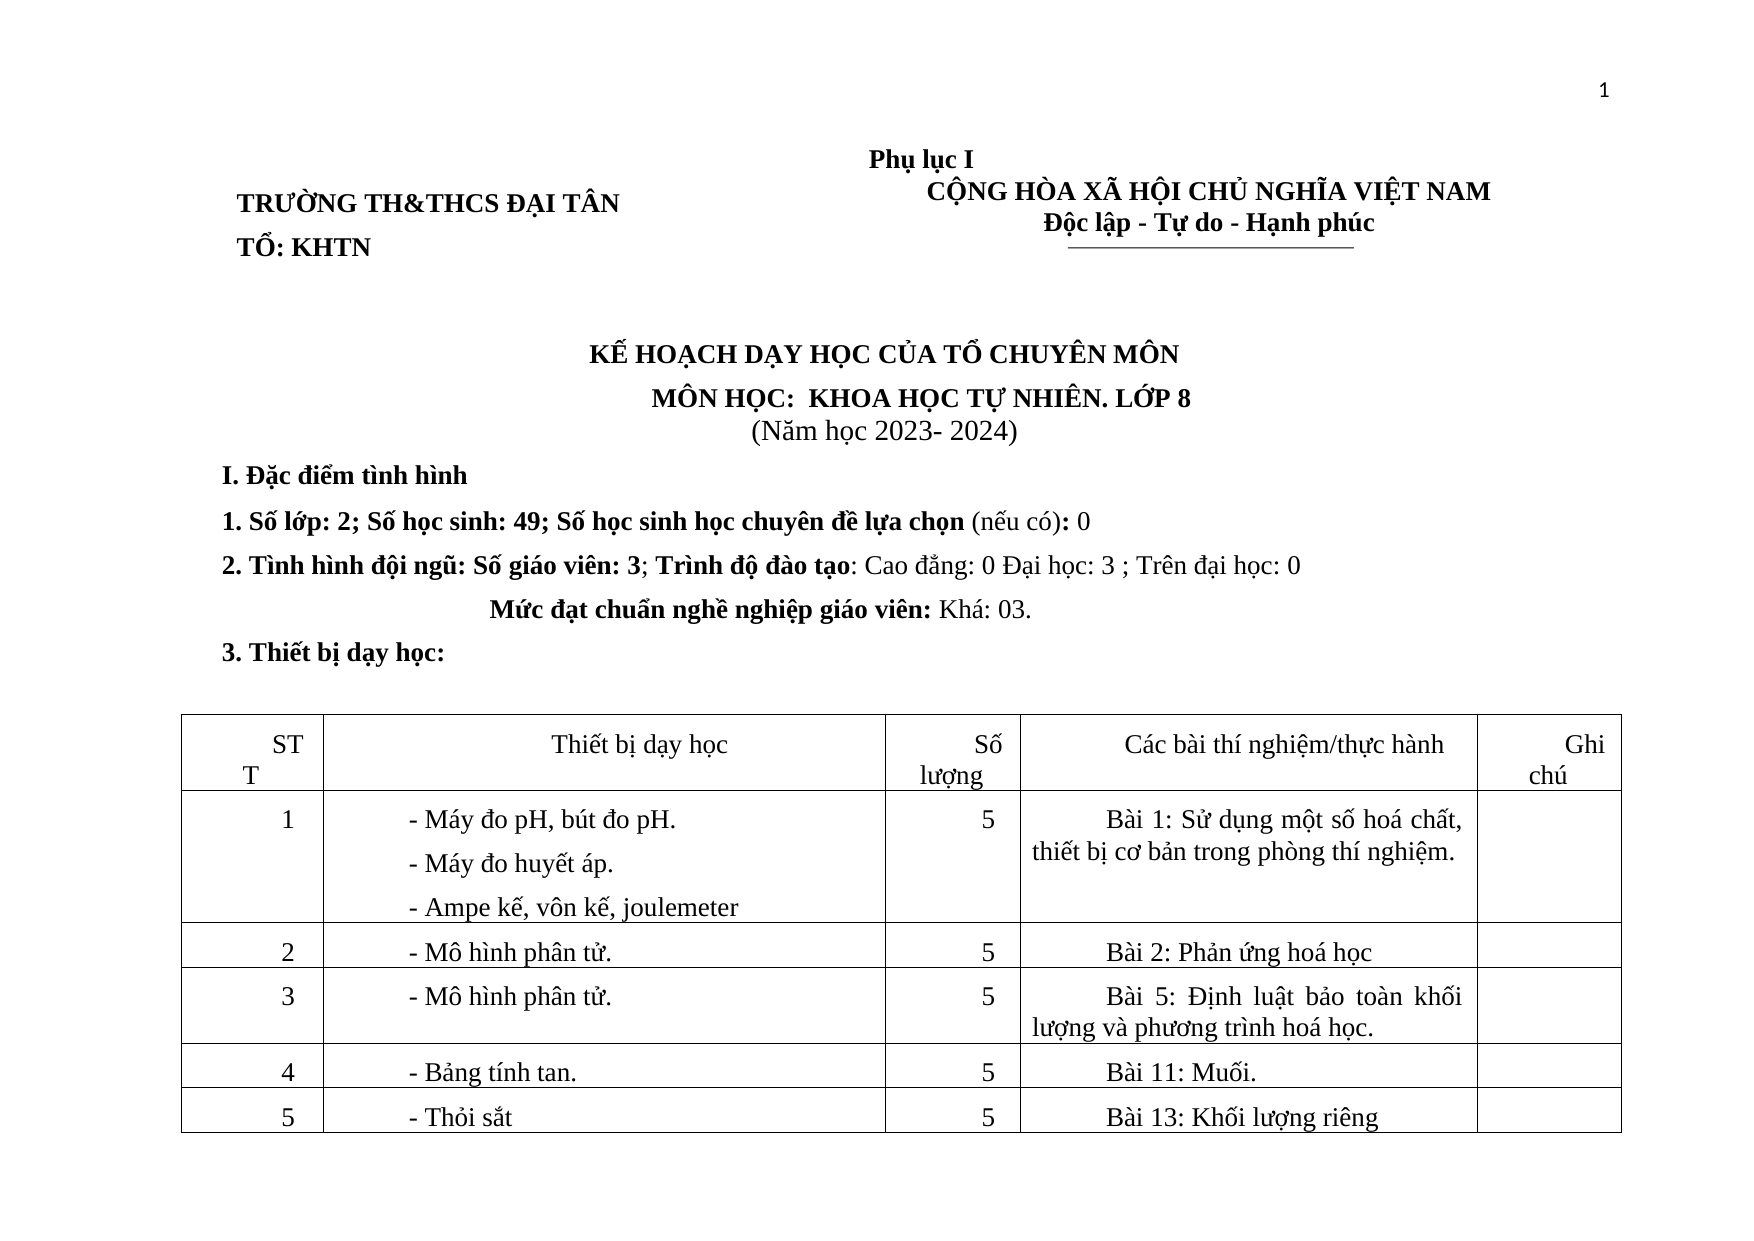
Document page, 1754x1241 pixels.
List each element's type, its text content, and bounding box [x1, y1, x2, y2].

table_cell 1 [182, 791, 323, 922]
table_cell 5 [886, 1044, 1020, 1087]
text Mức đạt chuẩn nghề nghiệp giáo viên: Khá: 03. [162, 593, 1609, 624]
table_cell 5 [886, 1088, 1020, 1132]
table_header CỘNG HÒA XÃ HỘI CHỦ NGHĨA VIỆT NAM Độc lập - Tự do - Hạnh phúc [786, 175, 1635, 307]
table_cell 5 [886, 968, 1020, 1043]
table_header Các bài thí nghiệm/thực hành [1021, 715, 1477, 790]
subtitle KẾ HOẠCH DẠY HỌC CỦA TỔ CHUYÊN MÔN [162, 338, 1606, 369]
table_cell 3 [182, 968, 323, 1043]
text (Năm học 2023- 2024) [162, 413, 1606, 446]
table_cell [1478, 1088, 1621, 1132]
table_cell - Máy đo pH, bút đo pH. - Máy đo huyết áp. - Ampe kế, vôn kế, joulemeter [324, 791, 885, 922]
table_cell Bài 11: Muối. [1021, 1044, 1477, 1087]
table_header TRƯỜNG TH&THCS ĐẠI TÂN TỔ: KHTN [163, 175, 786, 307]
table_cell [1478, 791, 1621, 922]
table_header Thiết bị dạy học [324, 715, 885, 790]
table_cell 2 [182, 923, 323, 967]
table_cell 5 [182, 1088, 323, 1132]
table_cell - Thỏi sắt [324, 1088, 885, 1132]
table_cell - Mô hình phân tử. [324, 923, 885, 967]
table_cell Bài 2: Phản ứng hoá học [1021, 923, 1477, 967]
table_cell - Mô hình phân tử. [324, 968, 885, 1043]
table_cell Bài 13: Khối lượng riêng [1021, 1088, 1477, 1132]
text MÔN HỌC: KHOA HỌC TỰ NHIÊN. LỚP 8 [162, 382, 1606, 413]
text 2. Tình hình đội ngũ: Số giáo viên: 3; Trình độ đào tạo: Cao đẳng: 0 Đại học: 3 ; Trên đại học: 0 [162, 549, 1609, 580]
text 3. Thiết bị dạy học: [162, 636, 1609, 668]
table_header STT [182, 715, 323, 790]
table_header Ghi chú [1478, 715, 1621, 790]
text Phụ lục I [162, 143, 1606, 175]
table_cell [1478, 1044, 1621, 1087]
table_cell Bài 5: Định luật bảo toàn khối lượng và phương trình hoá học. [1021, 968, 1477, 1043]
table_cell Bài 1: Sử dụng một số hoá chất, thiết bị cơ bản trong phòng thí nghiệm. [1021, 791, 1477, 922]
table_cell - Bảng tính tan. [324, 1044, 885, 1087]
table_cell 4 [182, 1044, 323, 1087]
table_cell 5 [886, 923, 1020, 967]
text 1. Số lớp: 2; Số học sinh: 49; Số học sinh học chuyên đề lựa chọn (nếu có): 0 [162, 506, 1609, 537]
table_header Số lượng [886, 715, 1020, 790]
table_cell 5 [886, 791, 1020, 922]
text I. Đặc điểm tình hình [162, 459, 1609, 490]
table_cell [1478, 923, 1621, 967]
table_cell [1478, 968, 1621, 1043]
